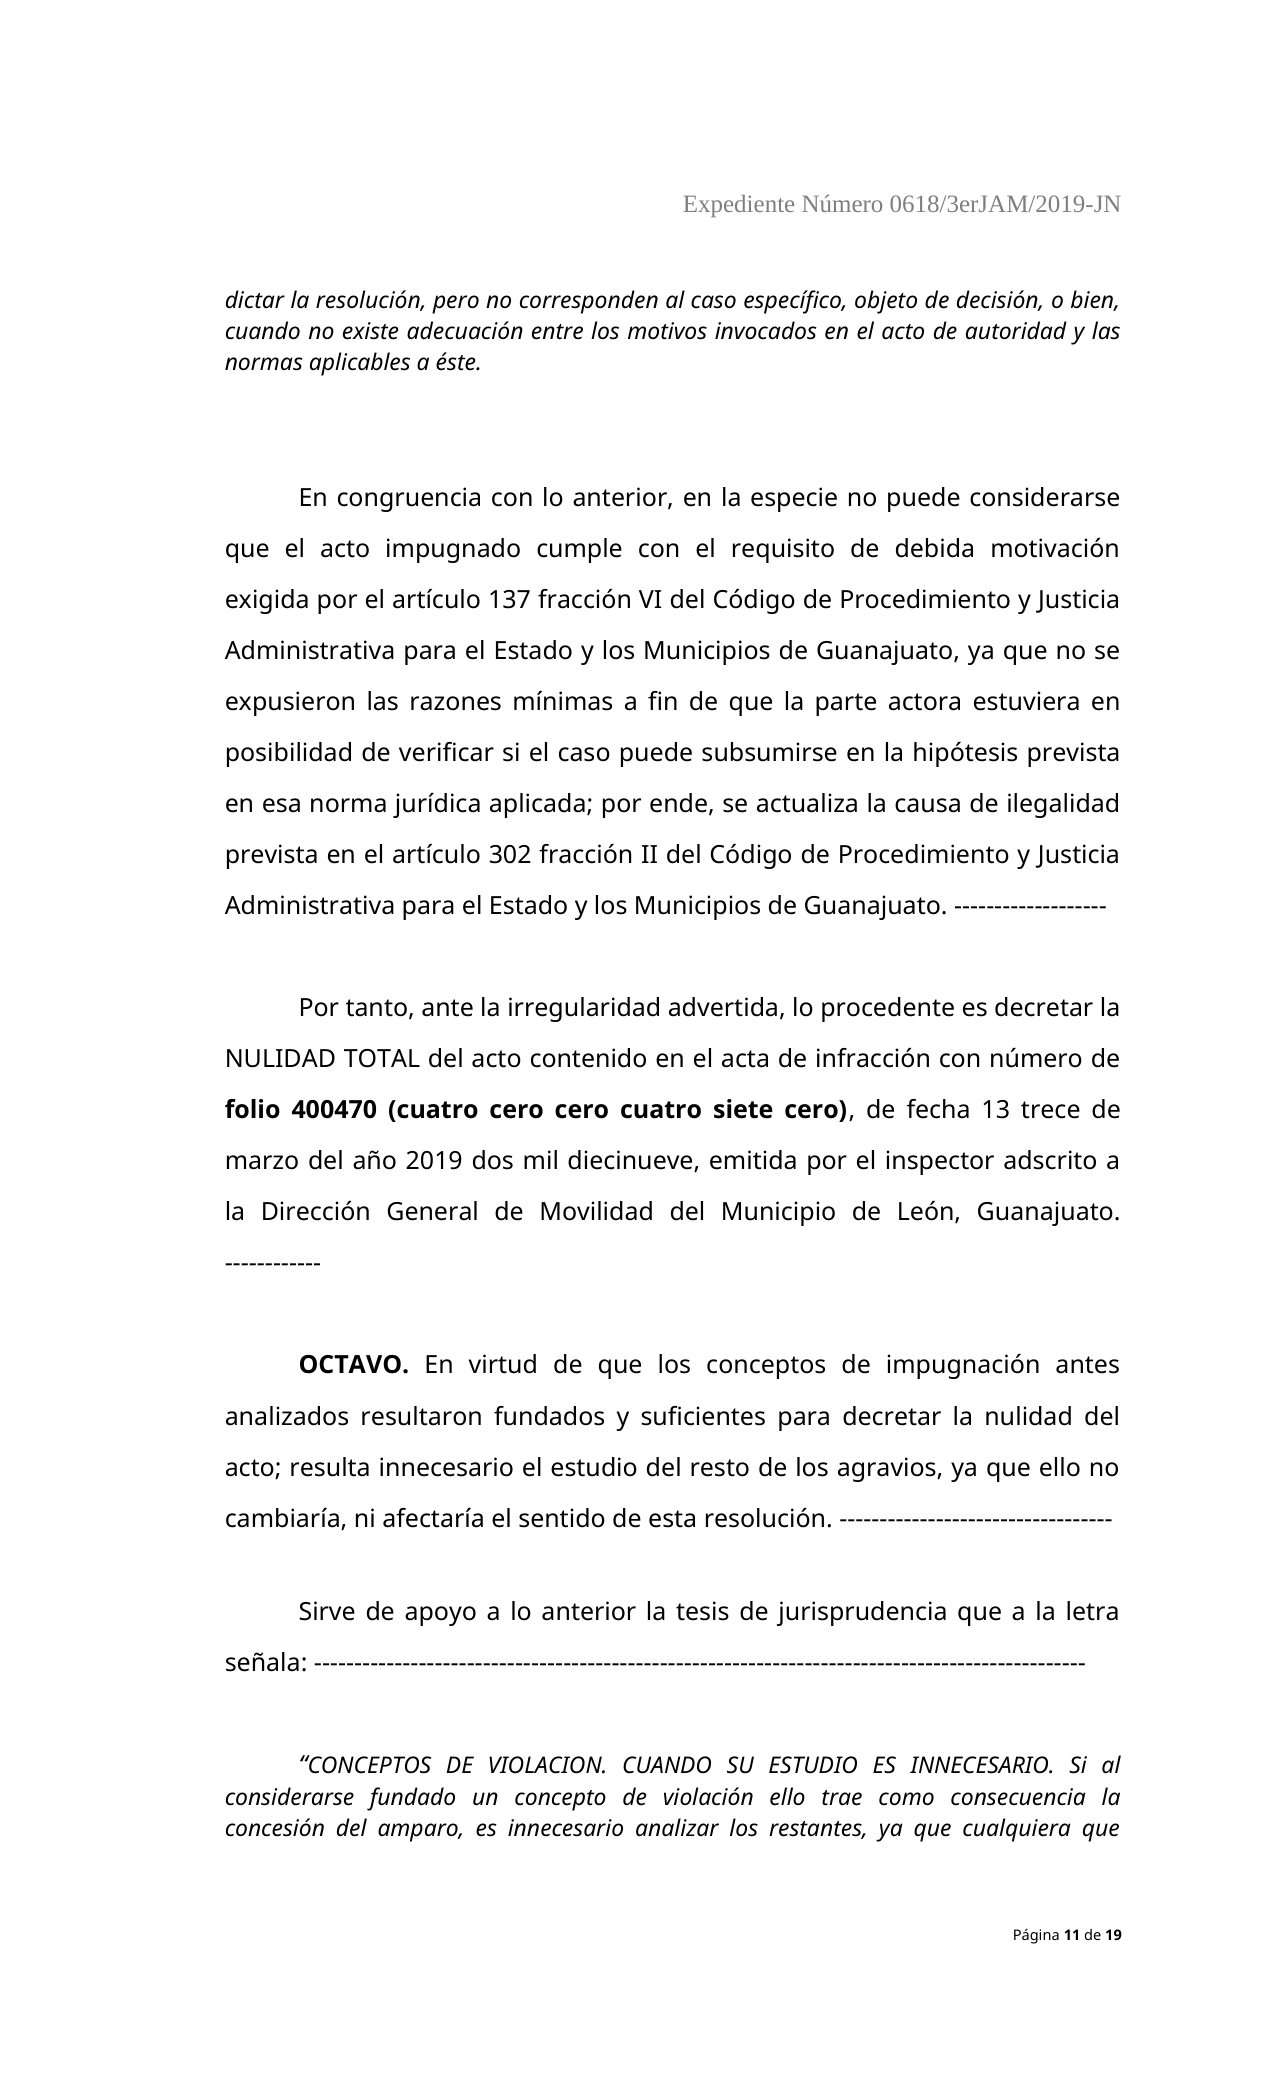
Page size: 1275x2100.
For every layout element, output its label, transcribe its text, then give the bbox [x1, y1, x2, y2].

text Sirve de apoyo a lo anterior la tesis de jurisprudencia que a la letra señala: ------------------------------------------------------------------------------------------------ [224, 1594, 1121, 1679]
text Por tanto, ante la irregularidad advertida, lo procedente es decretar la NULIDAD TOTAL del acto contenido en el acta de infracción con número de folio 400470 (cuatro cero cero cuatro siete cero), de fecha 13 trece de marzo del año 2019 dos mil diecinueve, emitida por el inspector adscrito a la Dirección General de Movilidad del Municipio de León, Guanajuato. ------------ [224, 990, 1121, 1279]
text En congruencia con lo anterior, en la especie no puede considerarse que el acto impugnado cumple con el requisito de debida motivación exigida por el artículo 137 fracción VI del Código de Procedimiento y Justicia Administrativa para el Estado y los Municipios de Guanajuato, ya que no se expusieron las razones mínimas a fin de que la parte actora estuviera en posibilidad de verificar si el caso puede subsumirse en la hipótesis prevista en esa norma jurídica aplicada; por ende, se actualiza la causa de ilegalidad prevista en el artículo 302 fracción II del Código de Procedimiento y Justicia Administrativa para el Estado y los Municipios de Guanajuato. ------------------- [224, 479, 1121, 922]
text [224, 1747, 1121, 1843]
text OCTAVO. En virtud de que los conceptos de impugnación antes analizados resultaron fundados y suficientes para decretar la nulidad del acto; resulta innecesario el estudio del resto de los agravios, ya que ello no cambiaría, ni afectaría el sentido de esta resolución. ---------------------------------- [224, 1347, 1121, 1534]
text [224, 283, 1121, 377]
